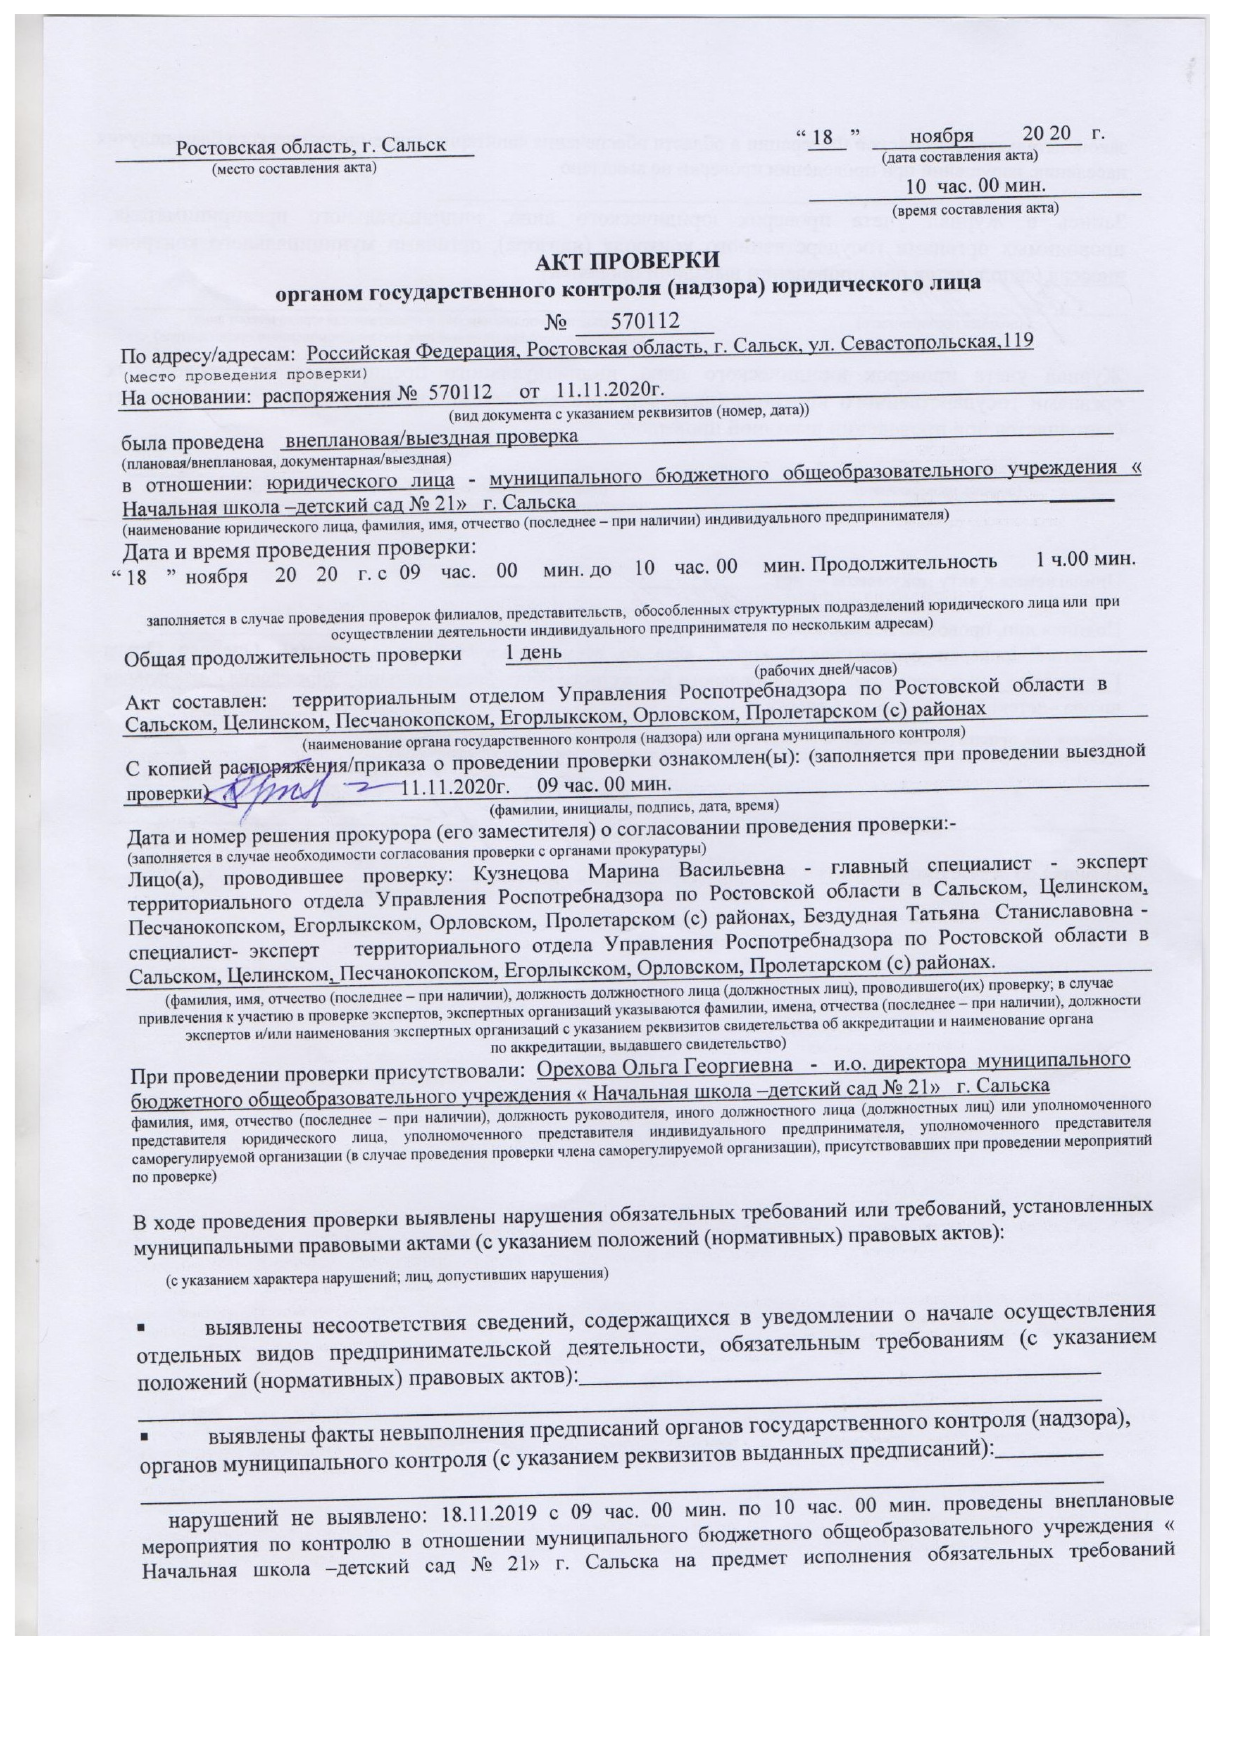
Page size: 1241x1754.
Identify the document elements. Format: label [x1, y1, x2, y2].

picture [14, 14, 1210, 1636]
